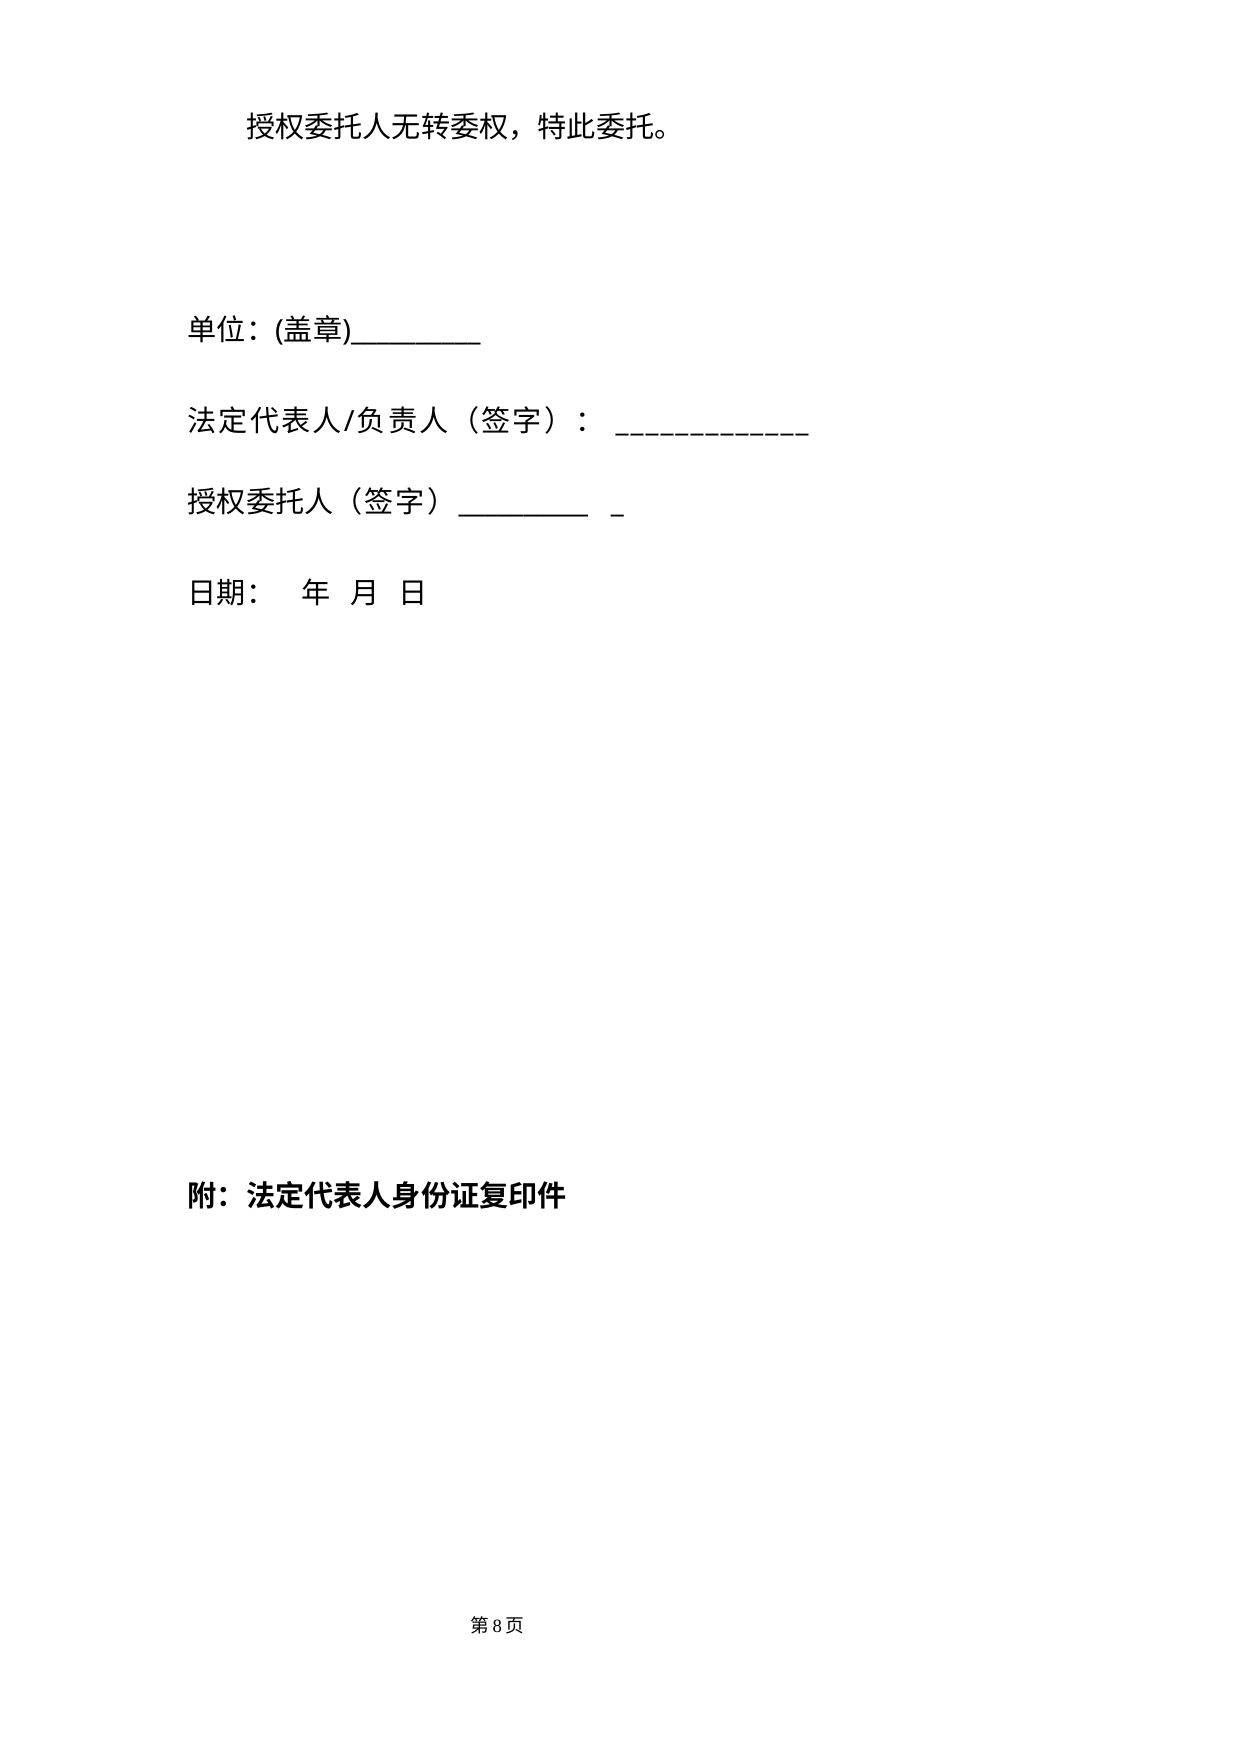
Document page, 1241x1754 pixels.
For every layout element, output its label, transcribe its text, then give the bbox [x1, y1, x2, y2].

text 单位：(盖章)__________ [187, 295, 1053, 360]
text 日期： 年 月 日 [187, 558, 1037, 623]
text 附：法定代表人身份证复印件 [187, 1161, 1053, 1226]
text 授权委托人无转委权，特此委托。 [187, 103, 1053, 146]
text 授权委托人（签字）__________ _ [187, 467, 1053, 532]
text 法定代表人/负责人（签字）： _____________ [187, 386, 1053, 451]
